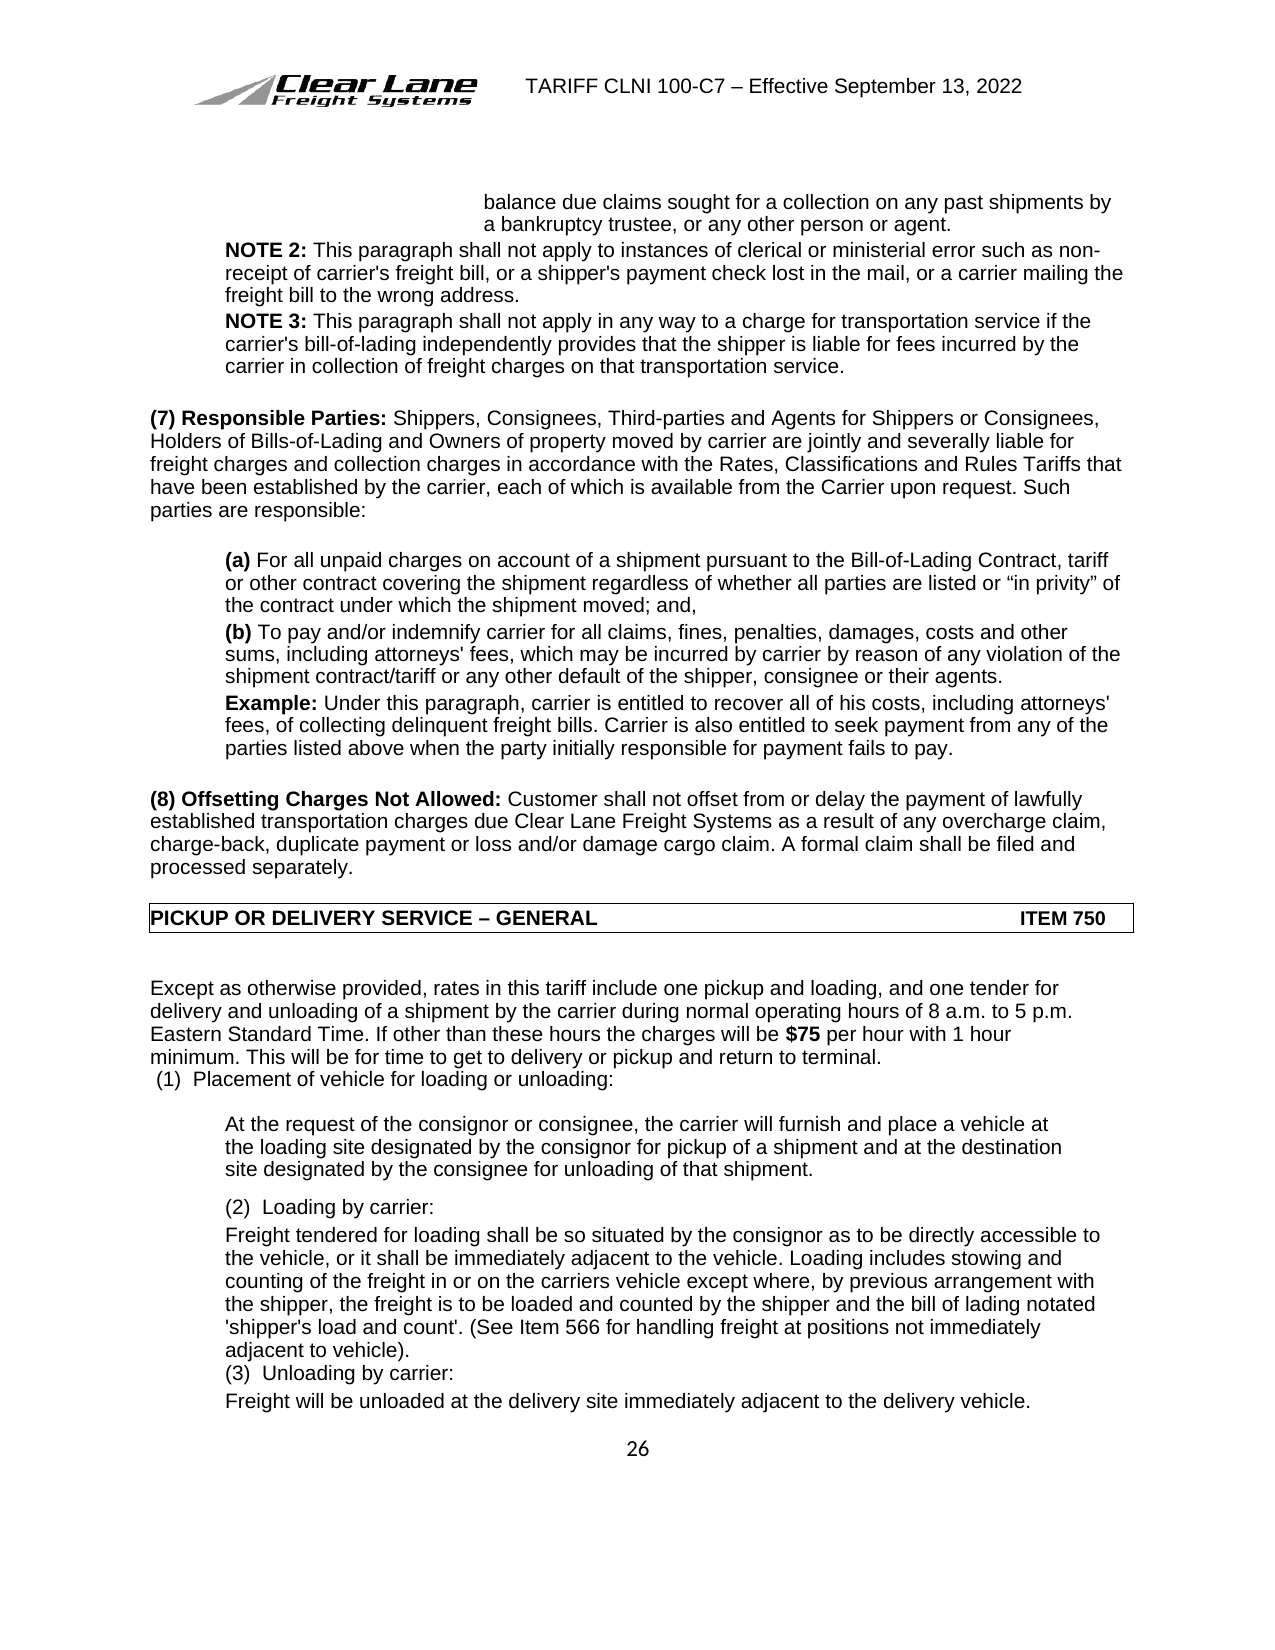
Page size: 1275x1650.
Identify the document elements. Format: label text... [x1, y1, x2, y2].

text Example: Under this paragraph, carrier is entitled to recover all of his costs, including attorneys' fees, of collecting delinquent freight bills. Carrier is also entitled to seek payment from any of the parties listed above when the party initially responsible for payment fails to pay. [225, 693, 1110, 759]
text (3) Unloading by carrier: [225, 1362, 1125, 1386]
list Offsetting Charges Not Allowed: Customer shall not offset from or delay the payment of lawfully established transportation charges due Clear Lane Freight Systems as a result of any overcharge claim, charge-back, duplicate payment or loss and/or damage cargo claim. A formal claim shall be filed and processed separately. [150, 788, 1110, 879]
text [233, 192, 1119, 235]
picture [193, 75, 478, 107]
list To pay and/or indemnify carrier for all claims, fines, penalties, damages, costs and other sums, including attorneys' fees, which may be incurred by carrier by reason of any violation of the shipment contract/tariff or any other default of the shipper, consignee or their agents. [225, 621, 1123, 688]
text At the request of the consignor or consignee, the carrier will furnish and place a vehicle at the loading site designated by the consignor for pickup of a shipment and at the destination site designated by the consignee for unloading of that shipment. [225, 1114, 1083, 1181]
text Except as otherwise provided, rates in this tariff include one pickup and loading, and one tender for delivery and unloading of a shipment by the carrier during normal operating hours of 8 a.m. to 5 p.m. Eastern Standard Time. If other than these hours the charges will be $75 per hour with 1 hour minimum. This will be for time to get to delivery or pickup and return to terminal. [150, 977, 1098, 1069]
text (1) Placement of vehicle for loading or unloading: [150, 1069, 1098, 1091]
text NOTE 3: This paragraph shall not apply in any way to a charge for transportation service if the carrier's bill-of-lading independently provides that the shipper is liable for fees incurred by the carrier in collection of freight charges on that transportation service. [225, 311, 1094, 378]
text (2) Loading by carrier: [225, 1195, 1125, 1219]
text PICKUP OR DELIVERY SERVICE – GENERAL ITEM 750 [150, 904, 1133, 932]
text Freight tendered for loading shall be so situated by the consignor as to be directly accessible to the vehicle, or it shall be immediately adjacent to the vehicle. Loading includes stowing and counting of the freight in or on the carriers vehicle except where, by previous arrangement with the shipper, the freight is to be loaded and counted by the shipper and the bill of lading notated 'shipper's load and count'. (See Item 566 for handling freight at positions not immediately adjacent to vehicle). [225, 1224, 1102, 1362]
list For all unpaid charges on account of a shipment pursuant to the Bill-of-Lading Contract, tariff or other contract covering the shipment regardless of whether all parties are listed or “in privity” of the contract under which the shipment moved; and, [225, 550, 1123, 617]
list Responsible Parties: Shippers, Consignees, Third-parties and Agents for Shippers or Consignees, Holders of Bills-of-Lading and Owners of property moved by carrier are jointly and severally liable for freight charges and collection charges in accordance with the Rates, Classifications and Rules Tariffs that have been established by the carrier, each of which is available from the Carrier upon request. Such parties are responsible: [150, 407, 1125, 522]
text NOTE 2: This paragraph shall not apply to instances of clerical or ministerial error such as non-receipt of carrier's freight bill, or a shipper's payment check lost in the mail, or a carrier mailing the freight bill to the wrong address. [225, 240, 1125, 307]
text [225, 1390, 1117, 1413]
